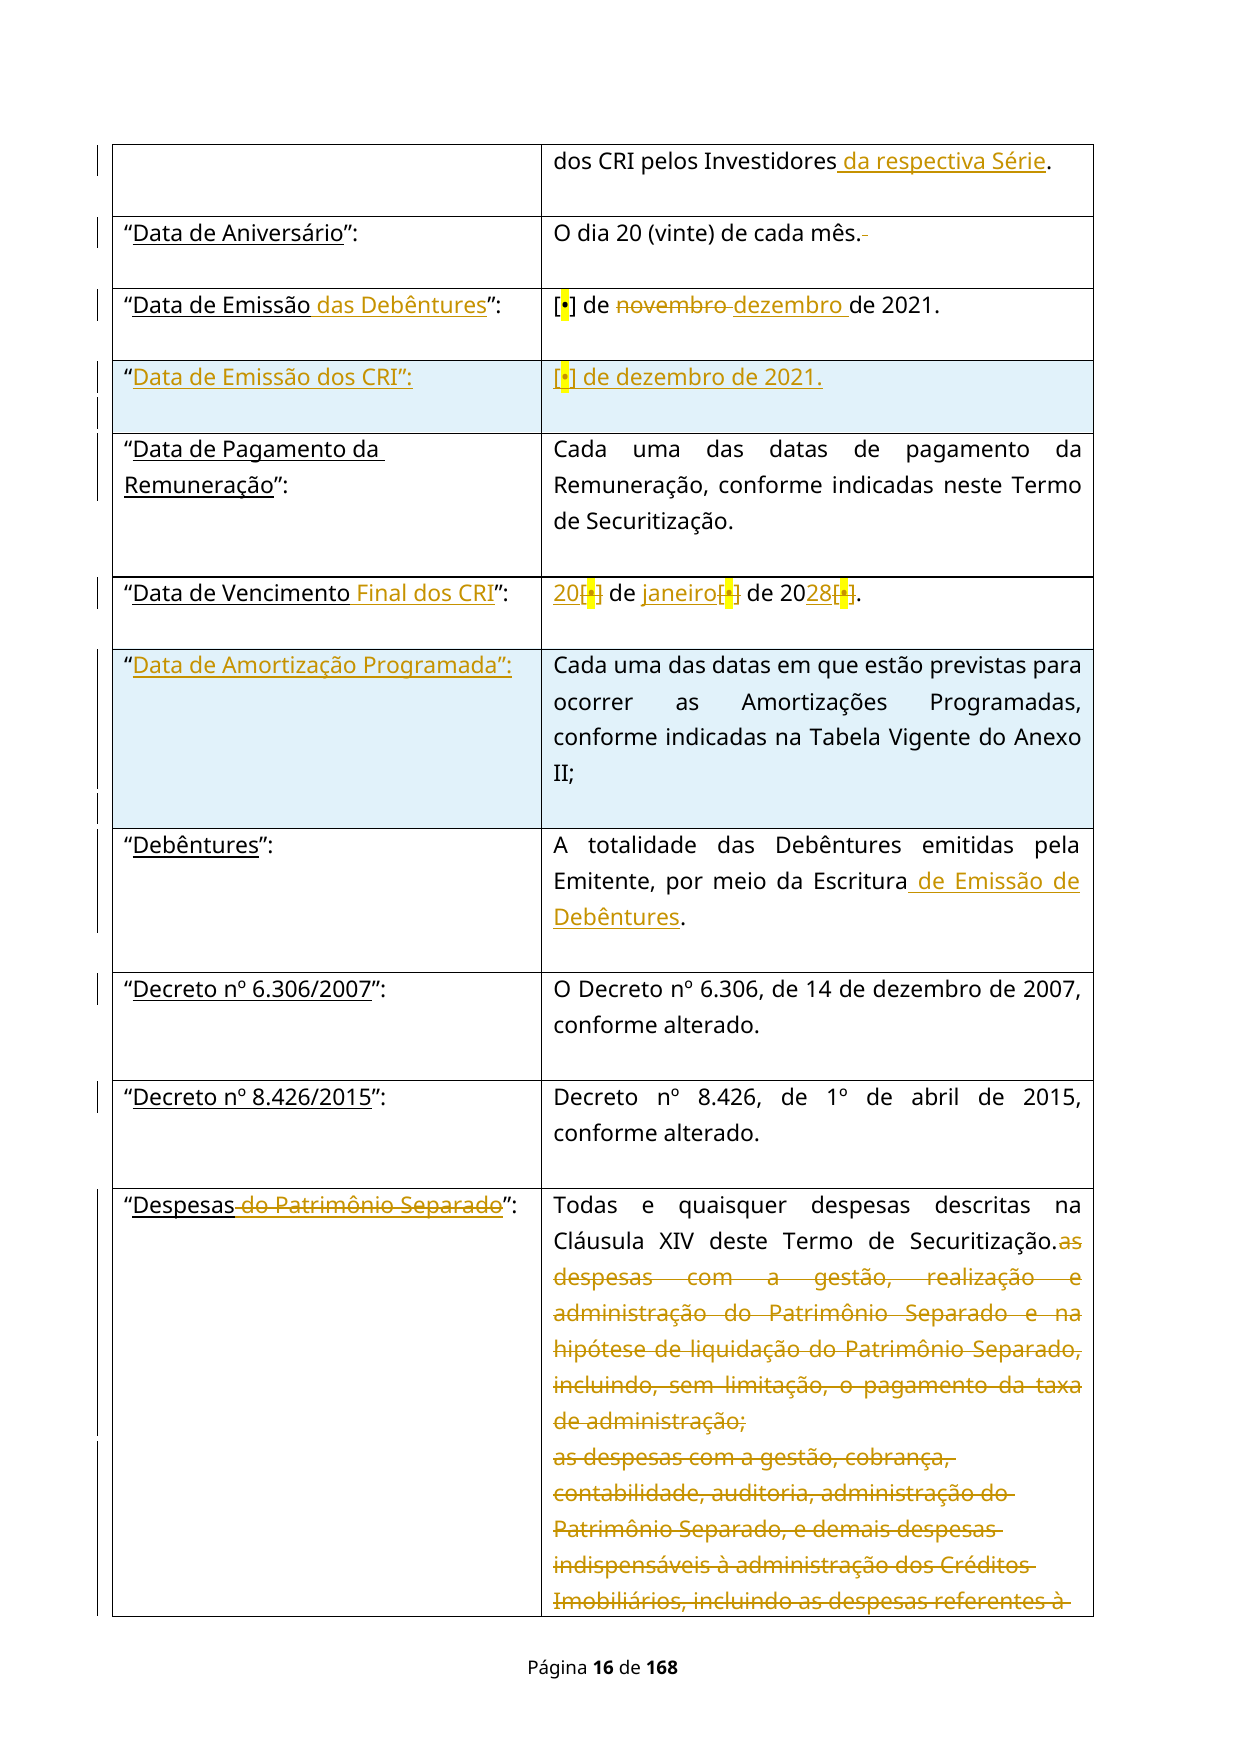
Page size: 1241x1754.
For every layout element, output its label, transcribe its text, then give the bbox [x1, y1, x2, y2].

table_cell “Debêntures”: [113, 829, 541, 972]
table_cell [542, 145, 1093, 216]
table_cell [•] de de 2021. [542, 289, 1093, 360]
table_cell “Data de Vencimento”: [113, 578, 541, 648]
table_cell “Decreto nº 8.426/2015”: [113, 1081, 541, 1188]
table_cell Decreto nº 8.426, de 1º de abril de 2015, conforme alterado. [542, 1081, 1093, 1188]
table_cell Cada uma das datas de pagamento da Remuneração, conforme indicadas neste Termo de Securitização. [542, 434, 1093, 576]
table_cell A totalidade das Debêntures emitidas pela Emitente, por meio da Escritura. [542, 829, 1093, 972]
table_cell [542, 1189, 1093, 1616]
table_cell “Data de Pagamento da Remuneração”: [113, 434, 541, 576]
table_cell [113, 145, 541, 216]
table_cell O dia 20 (vinte) de cada mês. [542, 217, 1093, 288]
table_cell “Data de Aniversário”: [113, 217, 541, 288]
table_cell “Data de Emissão”: [113, 289, 541, 360]
table_cell “Decreto nº 6.306/2007”: [113, 973, 541, 1080]
table_cell “Despesas”: [113, 1189, 541, 1616]
table_cell O Decreto nº 6.306, de 14 de dezembro de 2007, conforme alterado. [542, 973, 1093, 1080]
table_cell de de 20. [542, 578, 1093, 648]
